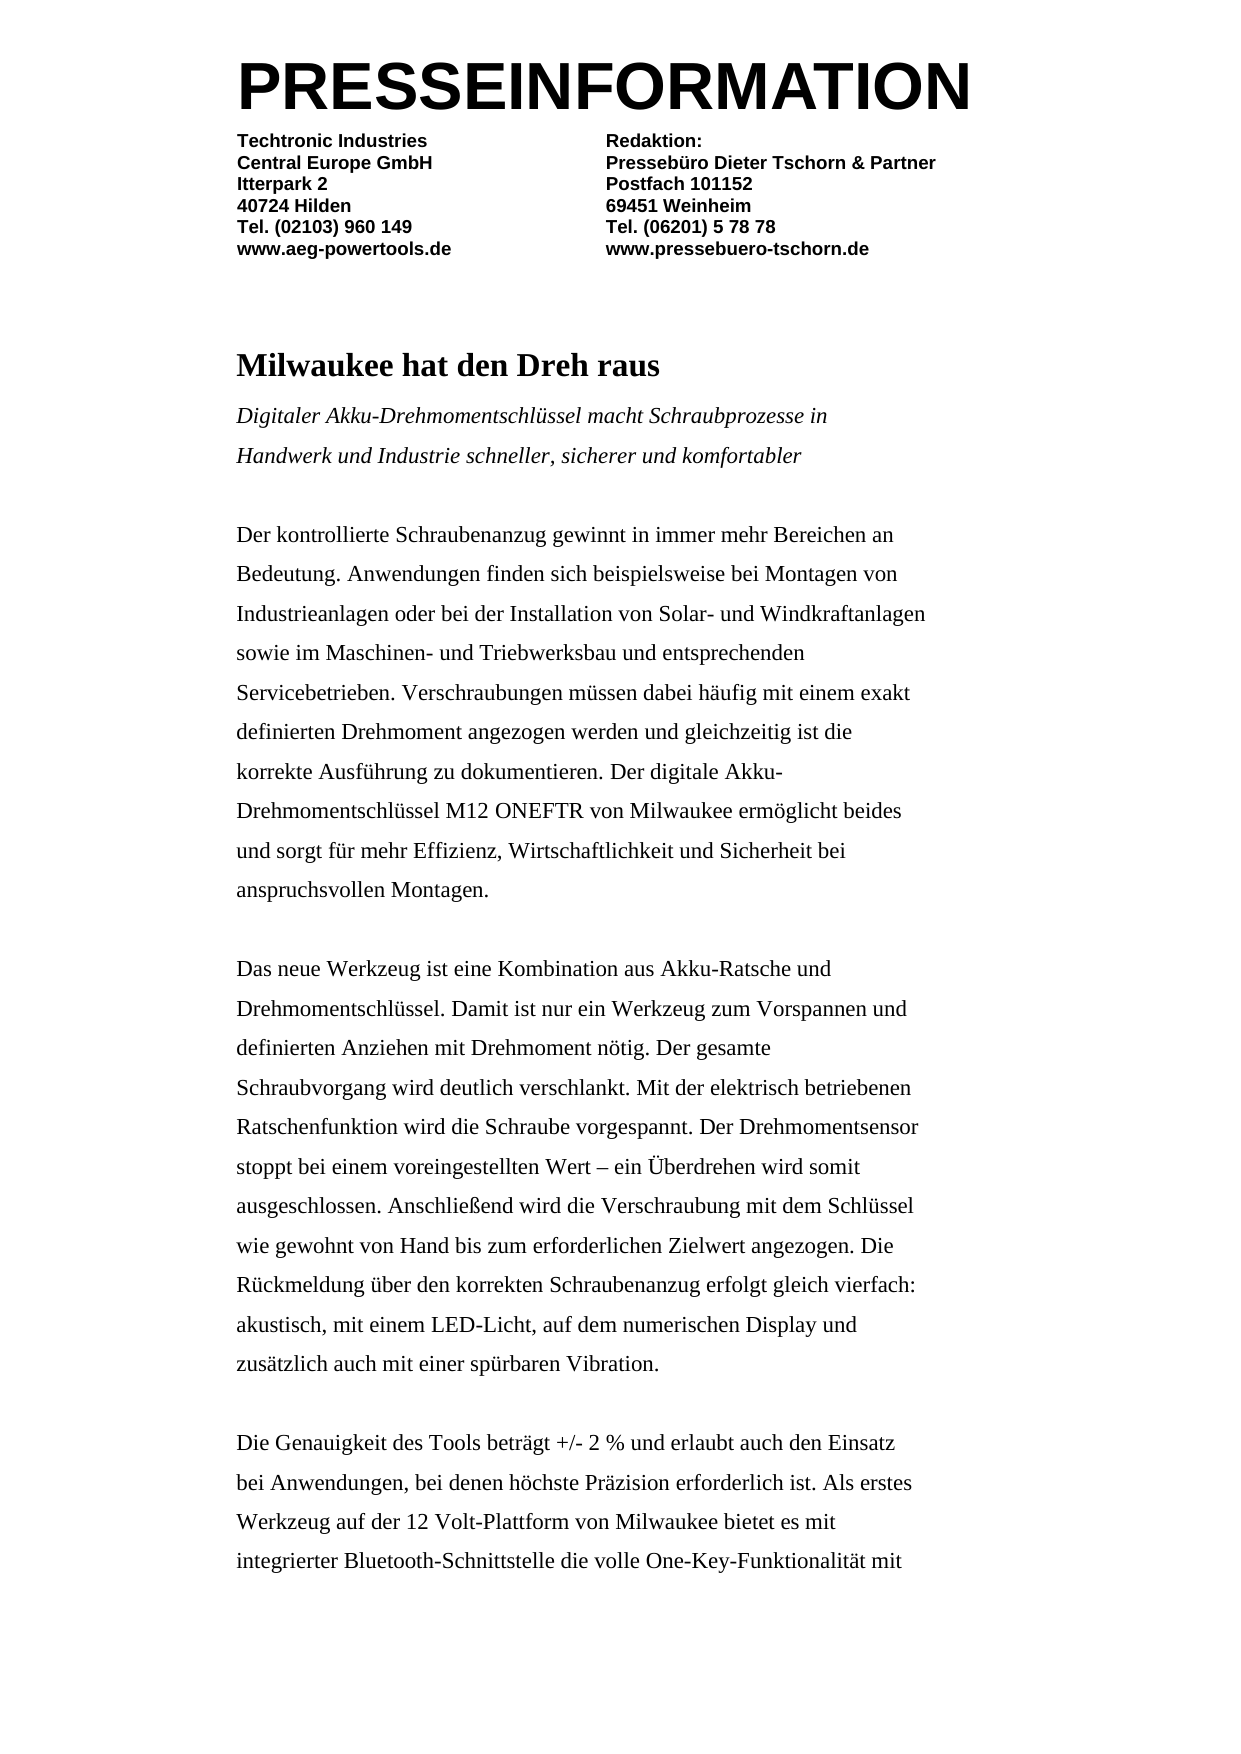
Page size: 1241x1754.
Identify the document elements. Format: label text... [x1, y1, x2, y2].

text Digitaler Akku-Drehmomentschlüssel macht Schraubprozesse in Handwerk und Industrie schneller, sicherer und komfortabler [236, 403, 927, 468]
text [236, 1429, 927, 1574]
text Milwaukee hat den Dreh raus [236, 345, 927, 383]
text Der kontrollierte Schraubenanzug gewinnt in immer mehr Bereichen an Bedeutung. Anwendungen finden sich beispielsweise bei Montagen von Industrieanlagen oder bei der Installation von Solar- und Windkraftanlagen sowie im Maschinen- und Triebwerksbau und entsprechenden Servicebetrieben. Verschraubungen müssen dabei häufig mit einem exakt definierten Drehmoment angezogen werden und gleichzeitig ist die korrekte Ausführung zu dokumentieren. Der digitale Akku-Drehmomentschlüssel M12 ONEFTR von Milwaukee ermöglicht beides und sorgt für mehr Effizienz, Wirtschaftlichkeit und Sicherheit bei anspruchsvollen Montagen. [236, 521, 927, 903]
text Das neue Werkzeug ist eine Kombination aus Akku-Ratsche und Drehmomentschlüssel. Damit ist nur ein Werkzeug zum Vorspannen und definierten Anziehen mit Drehmoment nötig. Der gesamte Schraubvorgang wird deutlich verschlankt. Mit der elektrisch betriebenen Ratschenfunktion wird die Schraube vorgespannt. Der Drehmomentsensor stoppt bei einem voreingestellten Wert – ein Überdrehen wird somit ausgeschlossen. Anschließend wird die Verschraubung mit dem Schlüssel wie gewohnt von Hand bis zum erforderlichen Zielwert angezogen. Die Rückmeldung über den korrekten Schraubenanzug erfolgt gleich vierfach: akustisch, mit einem LED-Licht, auf dem numerischen Display und zusätzlich auch mit einer spürbaren Vibration. [236, 955, 927, 1376]
